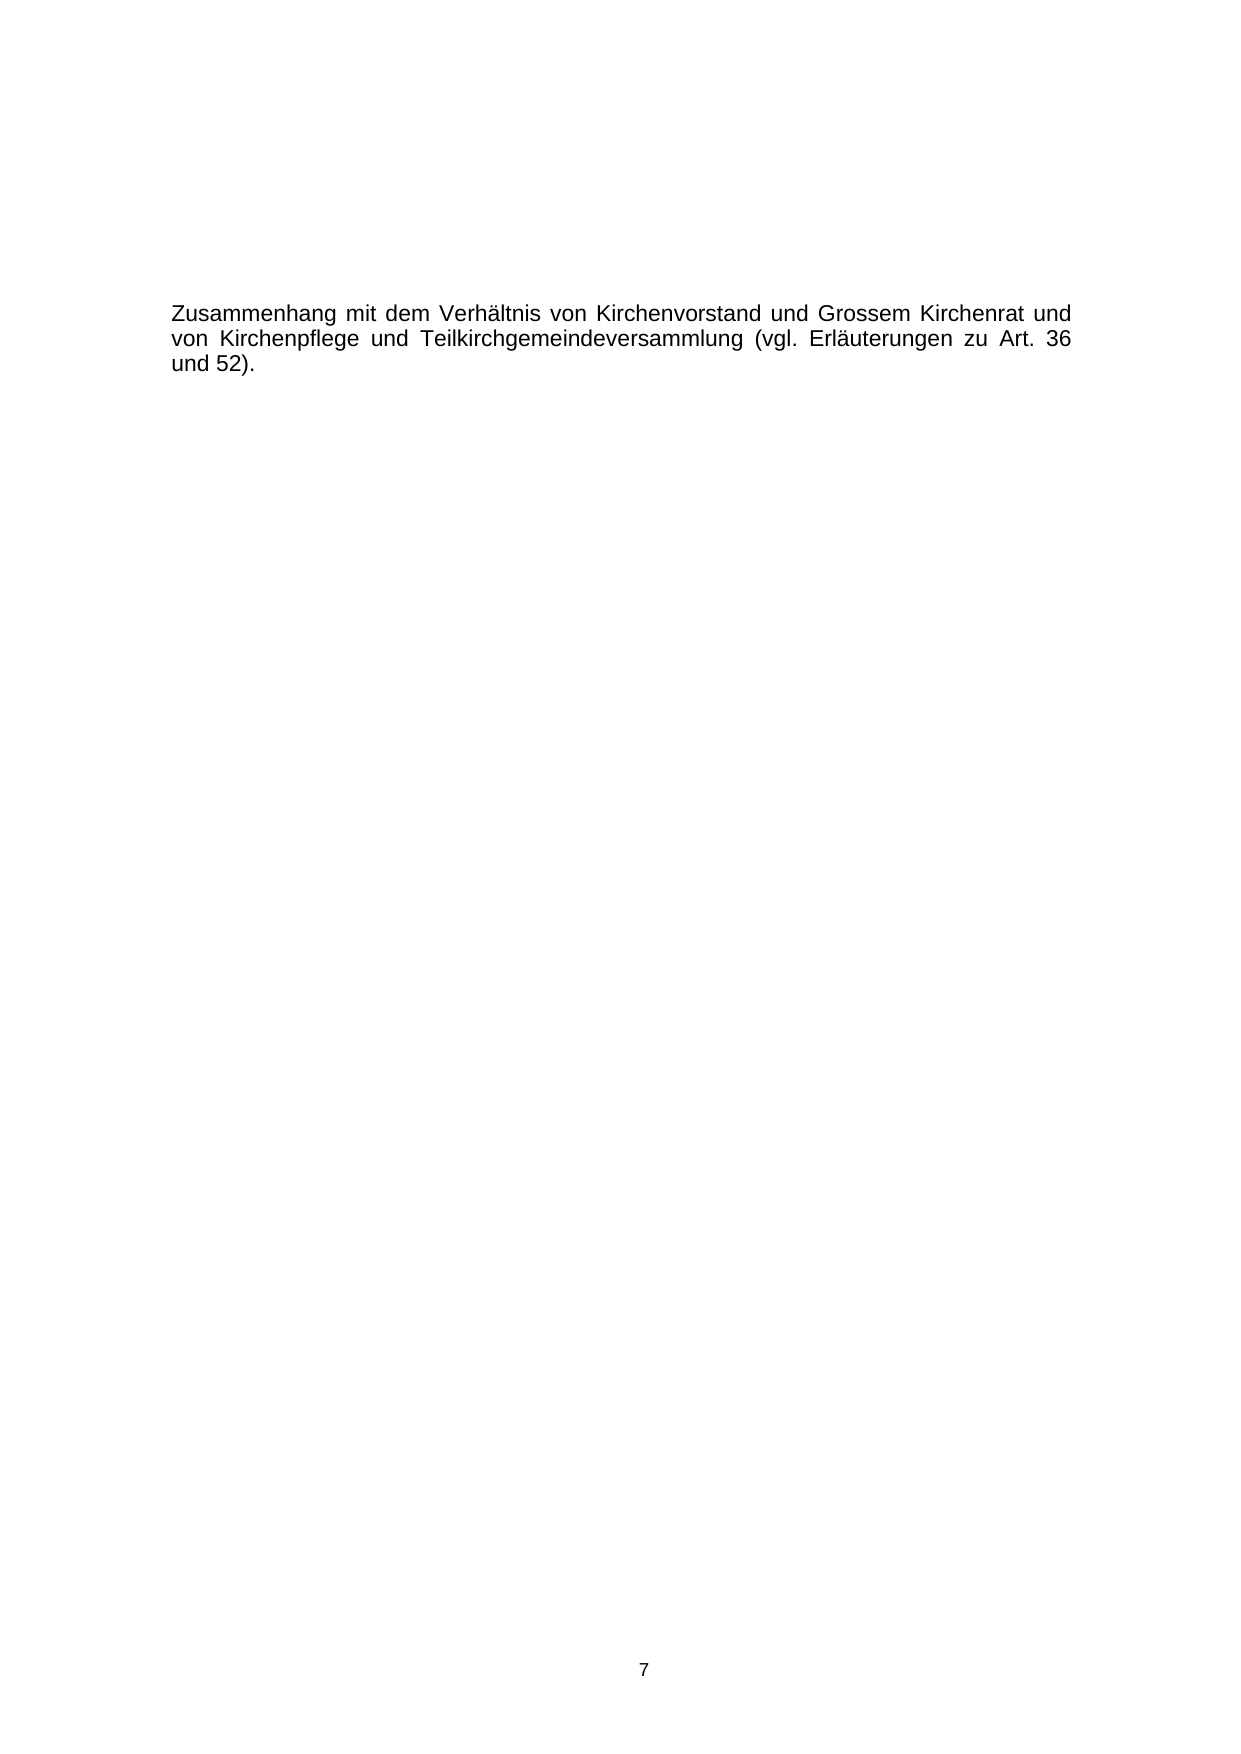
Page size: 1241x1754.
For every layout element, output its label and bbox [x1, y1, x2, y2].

text [171, 301, 1072, 376]
